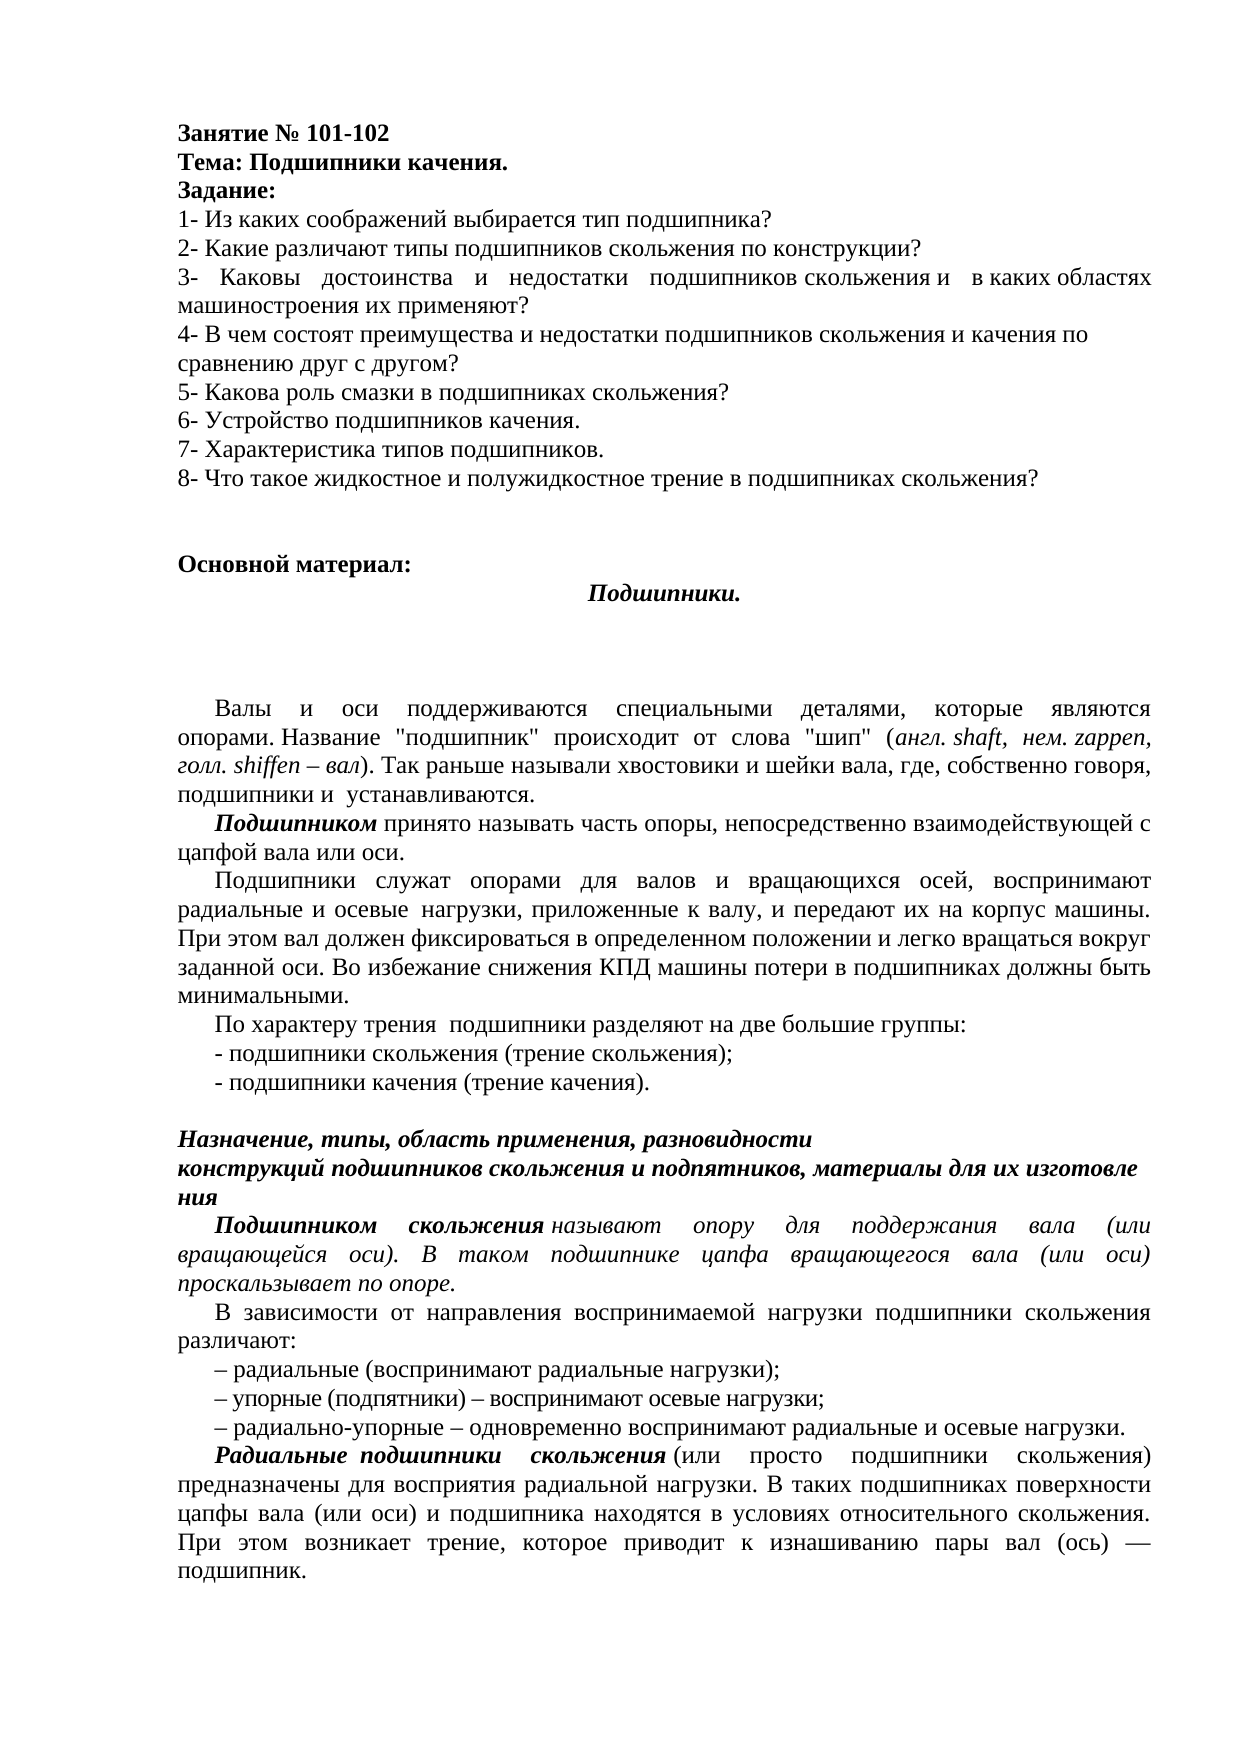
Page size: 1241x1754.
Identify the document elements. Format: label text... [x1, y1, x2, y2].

text – радиальные (воспринимают радиальные нагрузки); [177, 1354, 1152, 1383]
text 5- Какова роль смазки в подшипниках скольжения? [177, 377, 1152, 406]
text Радиальные подшипники скольжения (или просто подшипники скольжения) предназначены для восприятия радиальной нагрузки. В таких подшипниках поверхности цапфы вала (или оси) и подшипника находятся в условиях относительного скольжения. При этом возникает трение, которое приводит к изнашиванию пары вал (ось) — подшипник. [177, 1441, 1152, 1584]
text Подшипники служат опорами для валов и вращающихся осей, воспринимают радиальные и осевые нагрузки, приложенные к валу, и передают их на корпус машины. При этом вал должен фиксироваться в определенном положении и легко вращаться вокруг заданной оси. Во избежание снижения КПД машины потери в подшипниках должны быть минимальными. [177, 866, 1152, 1009]
text 4- В чем состоят преимущества и недостатки подшипников скольжения и качения по сравнению друг с другом? [177, 319, 1152, 377]
text – упорные (подпятники) – воспринимают осевые нагрузки; [177, 1383, 1152, 1412]
text - подшипники скольжения (трение скольжения); [177, 1038, 1152, 1067]
text Подшипником скольжения называют опору для поддержания вала (или вращающейся оси). В таком подшипнике цапфа вращающегося вала (или оси) проскальзывает по опоре. [177, 1211, 1152, 1297]
subtitle Подшипники. [177, 578, 1152, 607]
text Занятие № 101-102 [177, 118, 1152, 147]
text – радиально-упорные – одновременно воспринимают радиальные и осевые нагрузки. [177, 1412, 1152, 1441]
text - подшипники качения (трение качения). [177, 1067, 1152, 1096]
text В зависимости от направления воспринимаемой нагрузки подшипники скольжения различают: [177, 1297, 1152, 1354]
subtitle Назначение, типы, область применения, разновидности конструкций подшипников скольжения и подпятников, материалы для их изготовления [177, 1124, 1152, 1211]
text 2- Какие различают типы подшипников скольжения по конструкции? [177, 233, 1152, 262]
text 3- Каковы достоинства и недостатки подшипников скольжения и в каких областях машиностроения их применяют? [177, 262, 1152, 319]
text 1- Из каких соображений выбирается тип подшипника? [177, 204, 1152, 233]
text 8- Что такое жидкостное и полужидкостное трение в подшипниках скольжения? [177, 463, 1152, 492]
text Задание: [177, 176, 1152, 204]
text 6- Устройство подшипников качения. [177, 406, 1152, 434]
text 7- Характеристика типов подшипников. [177, 434, 1152, 463]
text Основной материал: [177, 549, 1152, 578]
text Валы и оси поддерживаются специальными деталями, которые являются опорами. Название "подшипник" происходит от слова "шип" (англ. shaft, нем. zappen, голл. shiffen – вал). Так раньше называли хвостовики и шейки вала, где, собственно говоря, подшипники и устанавливаются. [177, 693, 1152, 808]
text Тема: Подшипники качения. [177, 147, 1152, 176]
text По характеру трения подшипники разделяют на две большие группы: [177, 1009, 1152, 1038]
text Подшипником принято называть часть опоры, непосредственно взаимодействующей с цапфой вала или оси. [177, 808, 1152, 866]
